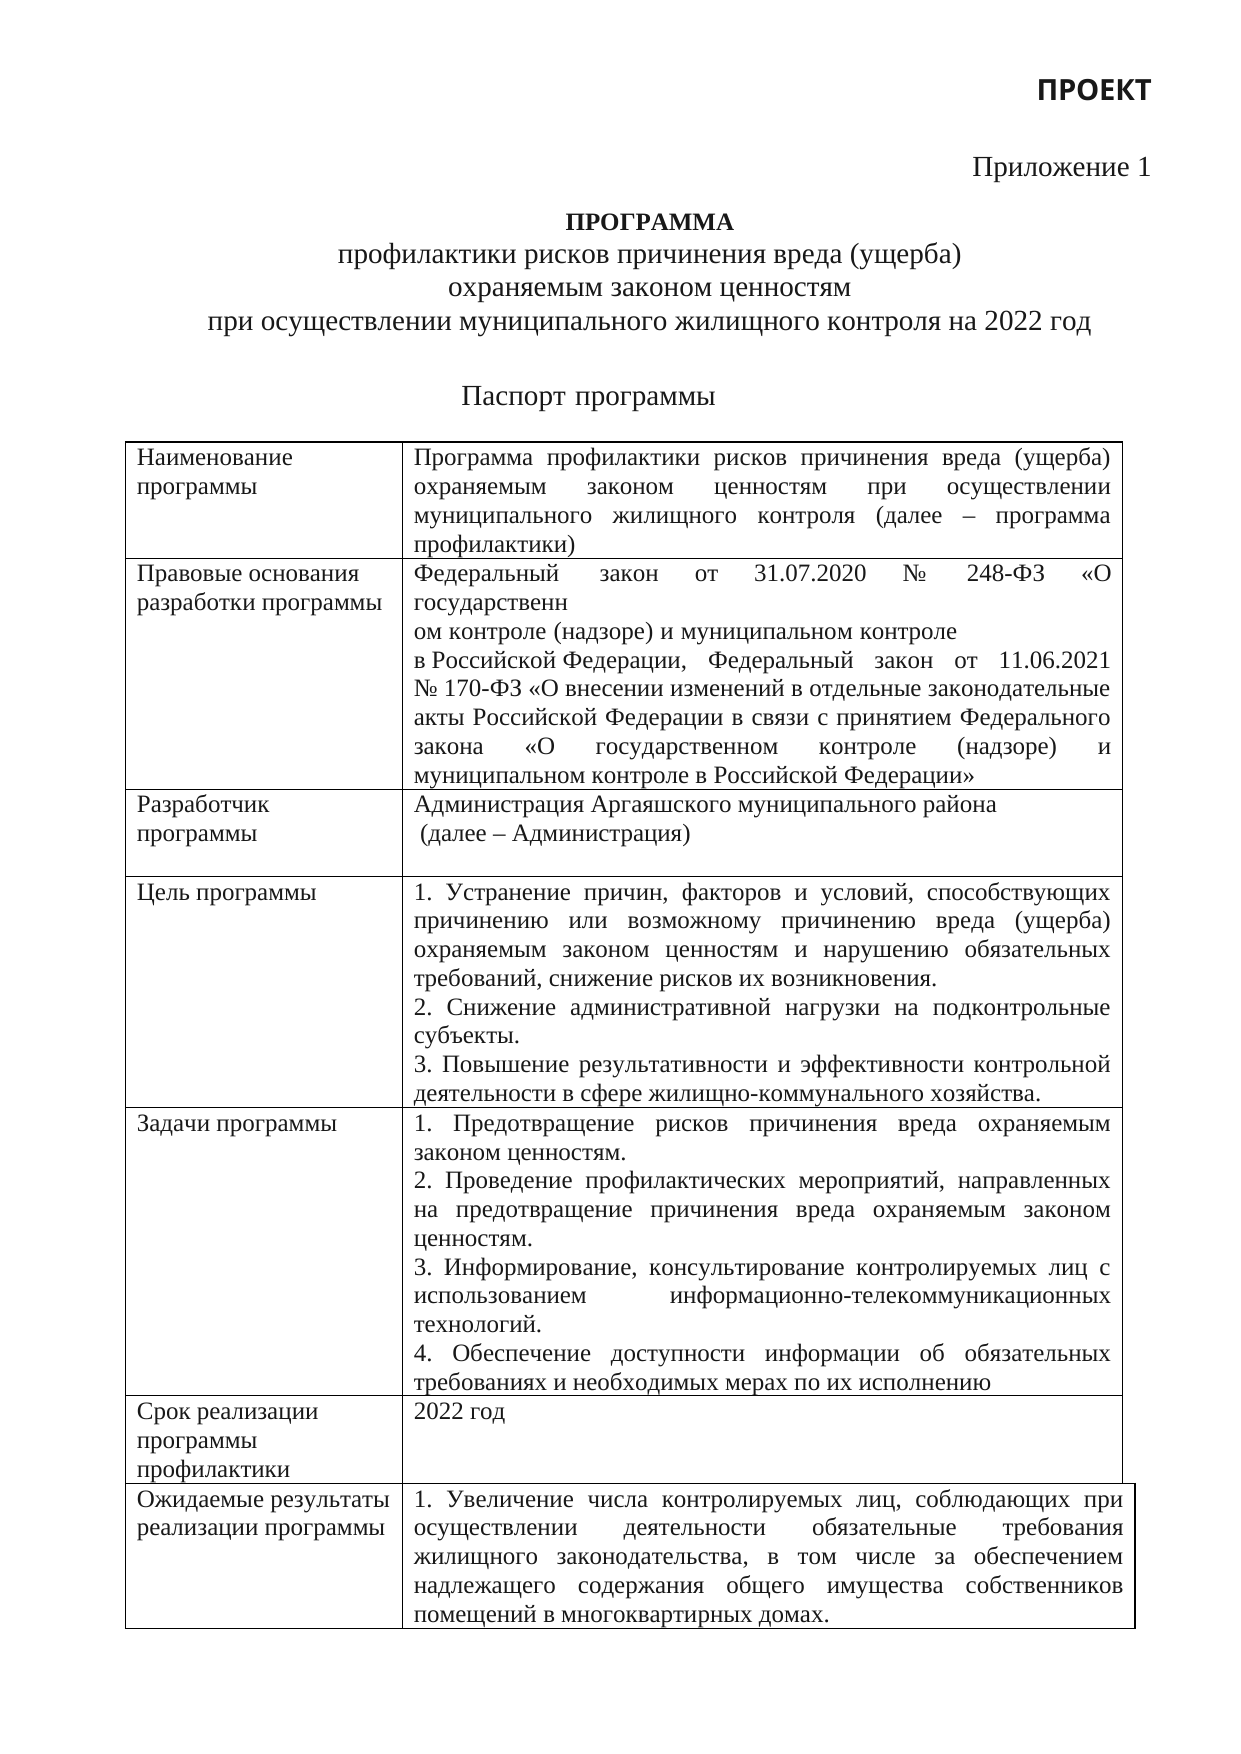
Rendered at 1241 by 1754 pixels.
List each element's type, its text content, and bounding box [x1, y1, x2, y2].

text при осуществлении муниципального жилищного контроля на 2022 год [148, 303, 1152, 337]
table_cell 1. Предотвращение рисков причинения вреда охраняемым законом ценностям. 2. Проведение профилактических мероприятий, направленных на предотвращение причинения вреда охраняемым законом ценностям. 3. Информирование, консультирование контролируемых лиц с использованием информационно-телекоммуникационных технологий. 4. Обеспечение доступности информации об обязательных требованиях и необходимых мерах по их исполнению [403, 1108, 1122, 1395]
text охраняемым законом ценностям [148, 269, 1152, 303]
table_cell 2022 год [403, 1396, 1122, 1483]
table_cell 1. Устранение причин, факторов и условий, способствующих причинению или возможному причинению вреда (ущерба) охраняемым законом ценностям и нарушению обязательных требований, снижение рисков их возникновения. 2. Снижение административной нагрузки на подконтрольные субъекты. 3. Повышение результативности и эффективности контрольной деятельности в сфере жилищно-коммунального хозяйства. [403, 877, 1122, 1107]
table_cell Срок реализации программы профилактики [126, 1396, 402, 1483]
table_header Наименование программы [126, 443, 402, 557]
table_cell Задачи программы [126, 1108, 402, 1395]
text ПРОГРАММА [148, 207, 1152, 236]
text Паспортпрограммы [271, 378, 1152, 411]
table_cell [126, 1484, 402, 1627]
table_header Программа профилактики рисков причинения вреда (ущерба) охраняемым законом ценностям при осуществлении муниципального жилищного контроля (далее – программа профилактики) [403, 443, 1122, 557]
table_cell Федеральный законот31.07.2020№ 248-ФЗ«О государственномконтроле(надзоре)имуниципальномконтроле вРоссийскойФедерации, Федеральный закон от 11.06.2021 № 170-ФЗ «О внесении изменений в отдельные законодательные акты Российской Федерации в связи с принятием Федерального закона «О государственном контроле (надзоре) и муниципальном контроле в Российской Федерации» [403, 559, 1122, 788]
table_cell Разработчик программы [126, 790, 402, 876]
text ПРОЕКТ [148, 69, 1152, 109]
text профилактики рисков причинения вреда (ущерба) [148, 236, 1152, 269]
table_cell Администрация Аргаяшского муниципального района (далее – Администрация) [403, 790, 1122, 876]
text Приложение 1 [148, 149, 1152, 182]
table_cell Цель программы [126, 877, 402, 1107]
table_cell Правовые основания разработки программы [126, 559, 402, 788]
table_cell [403, 1484, 1134, 1627]
